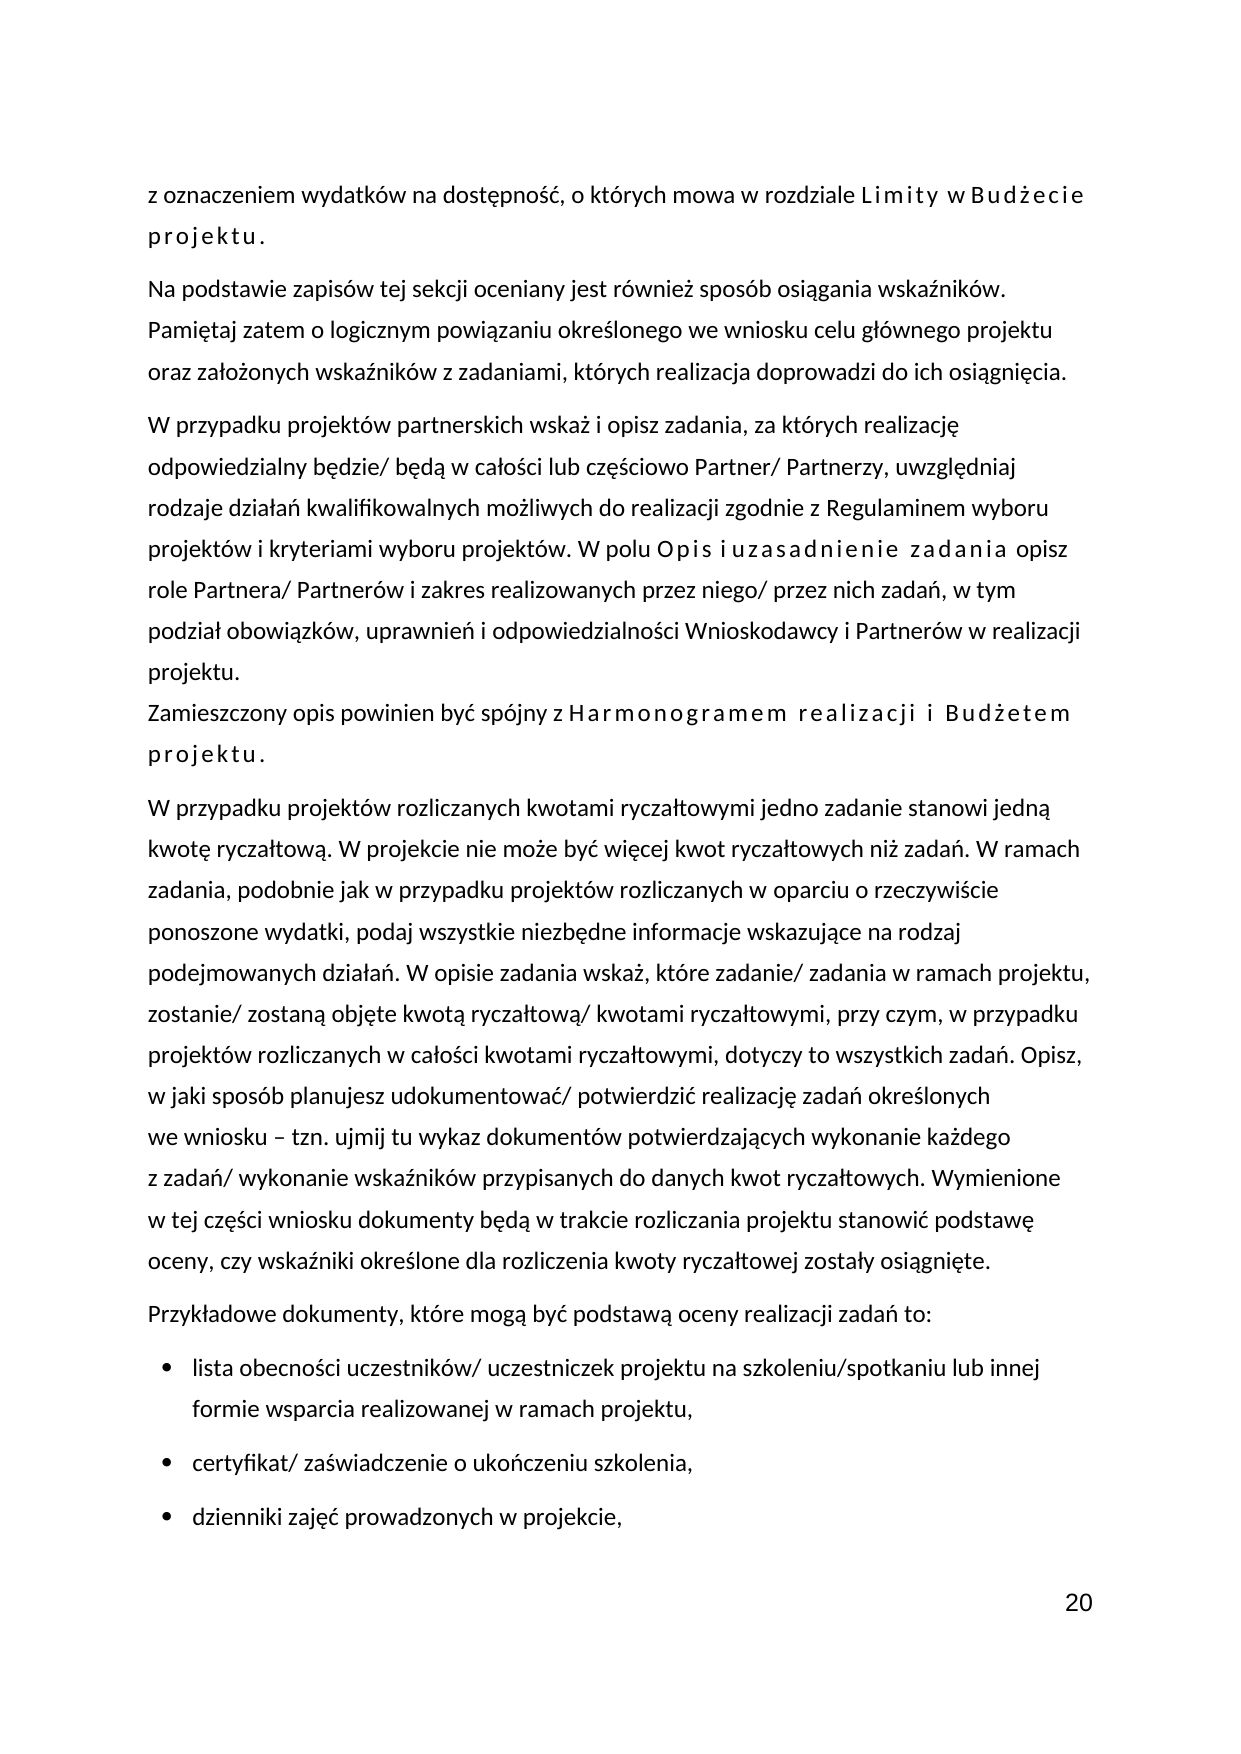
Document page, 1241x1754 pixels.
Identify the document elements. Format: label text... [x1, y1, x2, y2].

text W przypadku projektów rozliczanych kwotami ryczałtowymi jedno zadanie stanowi jedną kwotę ryczałtową. W projekcie nie może być więcej kwot ryczałtowych niż zadań. W ramach zadania, podobnie jak w przypadku projektów rozliczanych w oparciu o rzeczywiście ponoszone wydatki, podaj wszystkie niezbędne informacje wskazujące na rodzaj podejmowanych działań. W opisie zadania wskaż, które zadanie/ zadania w ramach projektu, zostanie/ zostaną objęte kwotą ryczałtową/ kwotami ryczałtowymi, przy czym, w przypadku projektów rozliczanych w całości kwotami ryczałtowymi, dotyczy to wszystkich zadań. Opisz, w jaki sposób planujesz udokumentować/ potwierdzić realizację zadań określonych we wniosku – tzn. ujmij tu wykaz dokumentów potwierdzających wykonanie każdego z zadań/ wykonanie wskaźników przypisanych do danych kwot ryczałtowych. Wymienione w tej części wniosku dokumenty będą w trakcie rozliczania projektu stanowić podstawę oceny, czy wskaźniki określone dla rozliczenia kwoty ryczałtowej zostały osiągnięte. [148, 792, 1093, 1275]
list dzienniki zajęć prowadzonych w projekcie, [162, 1501, 1093, 1531]
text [148, 179, 1093, 250]
text W przypadku projektów partnerskich wskaż i opisz zadania, za których realizację odpowiedzialny będzie/ będą w całości lub częściowo Partner/ Partnerzy, uwzględniaj rodzaje działań kwalifikowalnych możliwych do realizacji zgodnie z Regulaminem wyboru projektów i kryteriami wyboru projektów. W polu Opis i uzasadnienie zadania opisz role Partnera/ Partnerów i zakres realizowanych przez niego/ przez nich zadań, w tym podział obowiązków, uprawnień i odpowiedzialności Wnioskodawcy i Partnerów w realizacji projektu. Zamieszczony opis powinien być spójny z Harmonogramem realizacji i Budżetem projektu. [148, 409, 1093, 769]
text Przykładowe dokumenty, które mogą być podstawą oceny realizacji zadań to: [148, 1298, 1093, 1329]
list certyfikat/ zaświadczenie o ukończeniu szkolenia, [162, 1447, 1093, 1477]
list lista obecności uczestników/ uczestniczek projektu na szkoleniu/spotkaniu lub innej formie wsparcia realizowanej w ramach projektu, [162, 1352, 1093, 1424]
text Na podstawie zapisów tej sekcji oceniany jest również sposób osiągania wskaźników. Pamiętaj zatem o logicznym powiązaniu określonego we wniosku celu głównego projektu oraz założonych wskaźników z zadaniami, których realizacja doprowadzi do ich osiągnięcia. [148, 273, 1093, 386]
